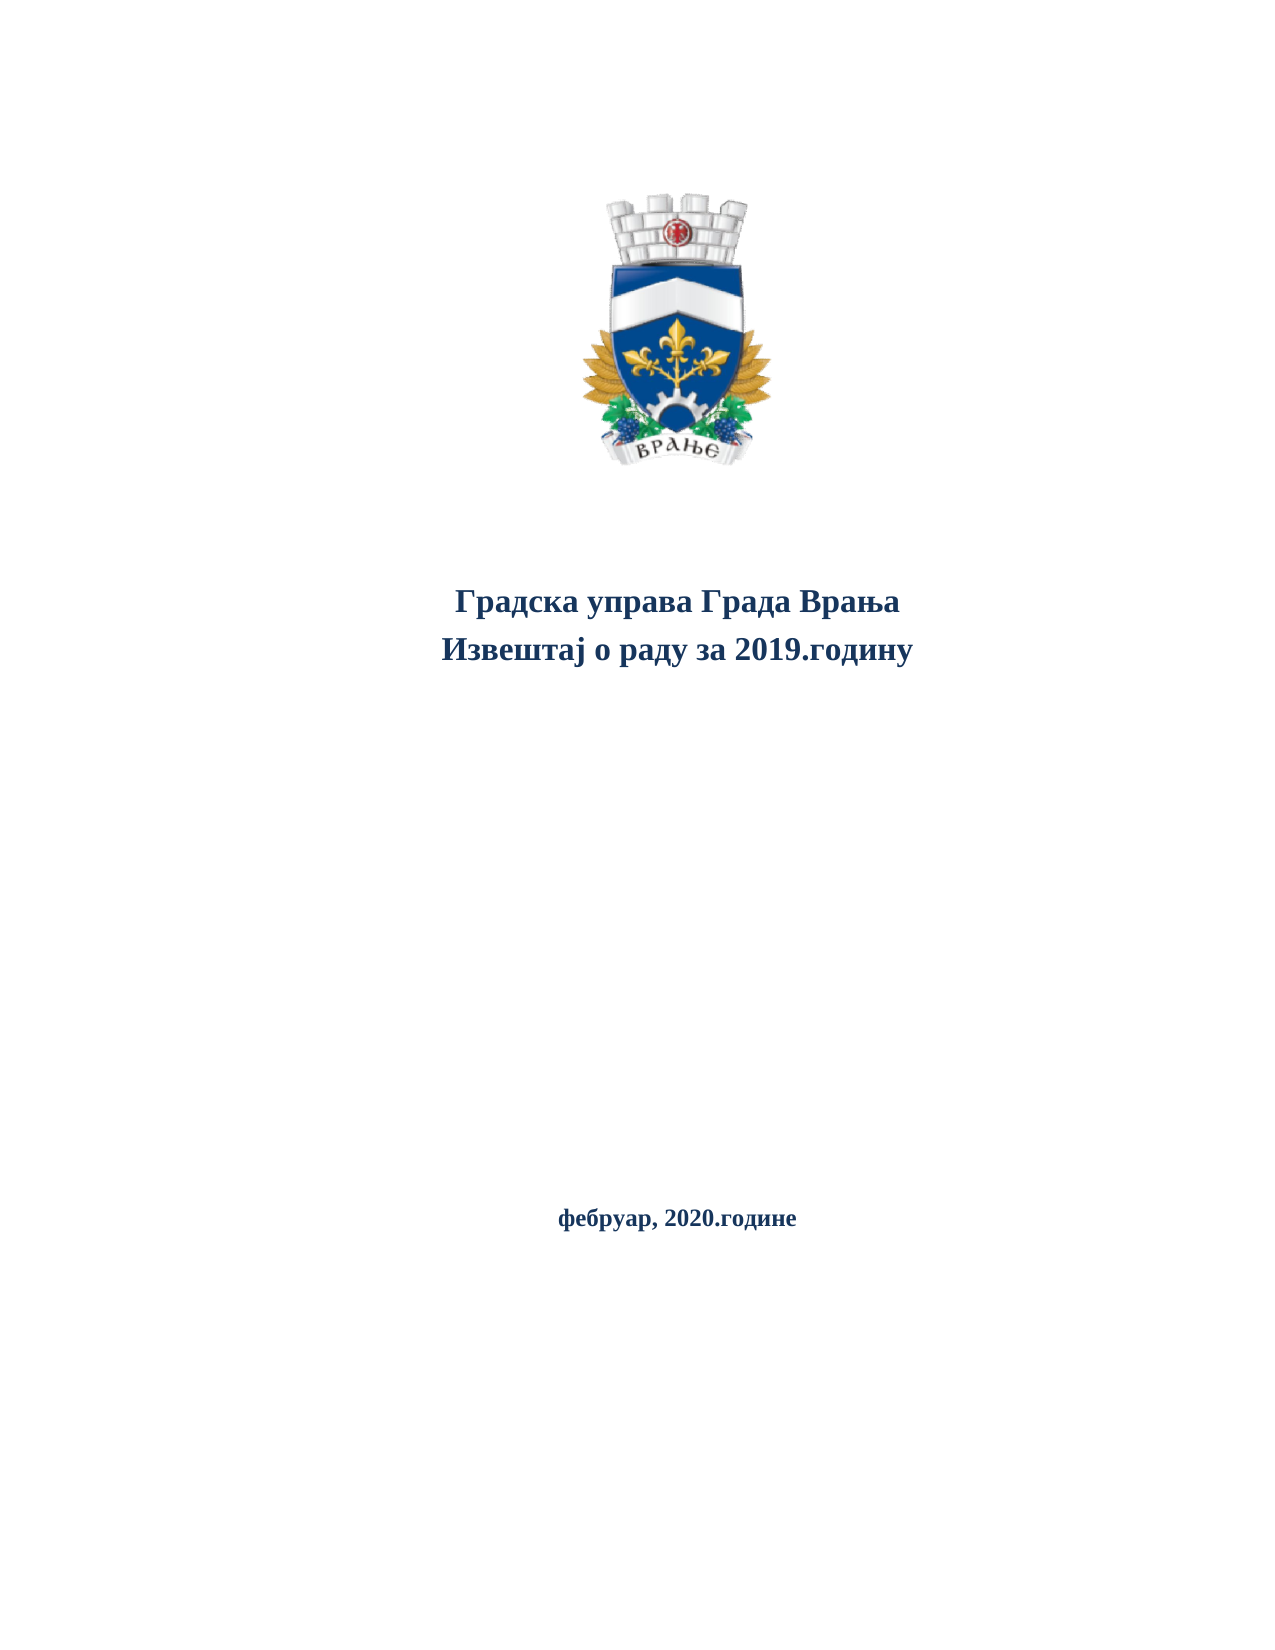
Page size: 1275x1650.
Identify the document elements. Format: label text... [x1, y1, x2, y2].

text фебруар, 2020.године [138, 1203, 1141, 1232]
text Извештај о раду за 2019.годину [138, 629, 1141, 668]
picture [581, 193, 774, 468]
text Градска управа Града Врања [138, 582, 1141, 620]
